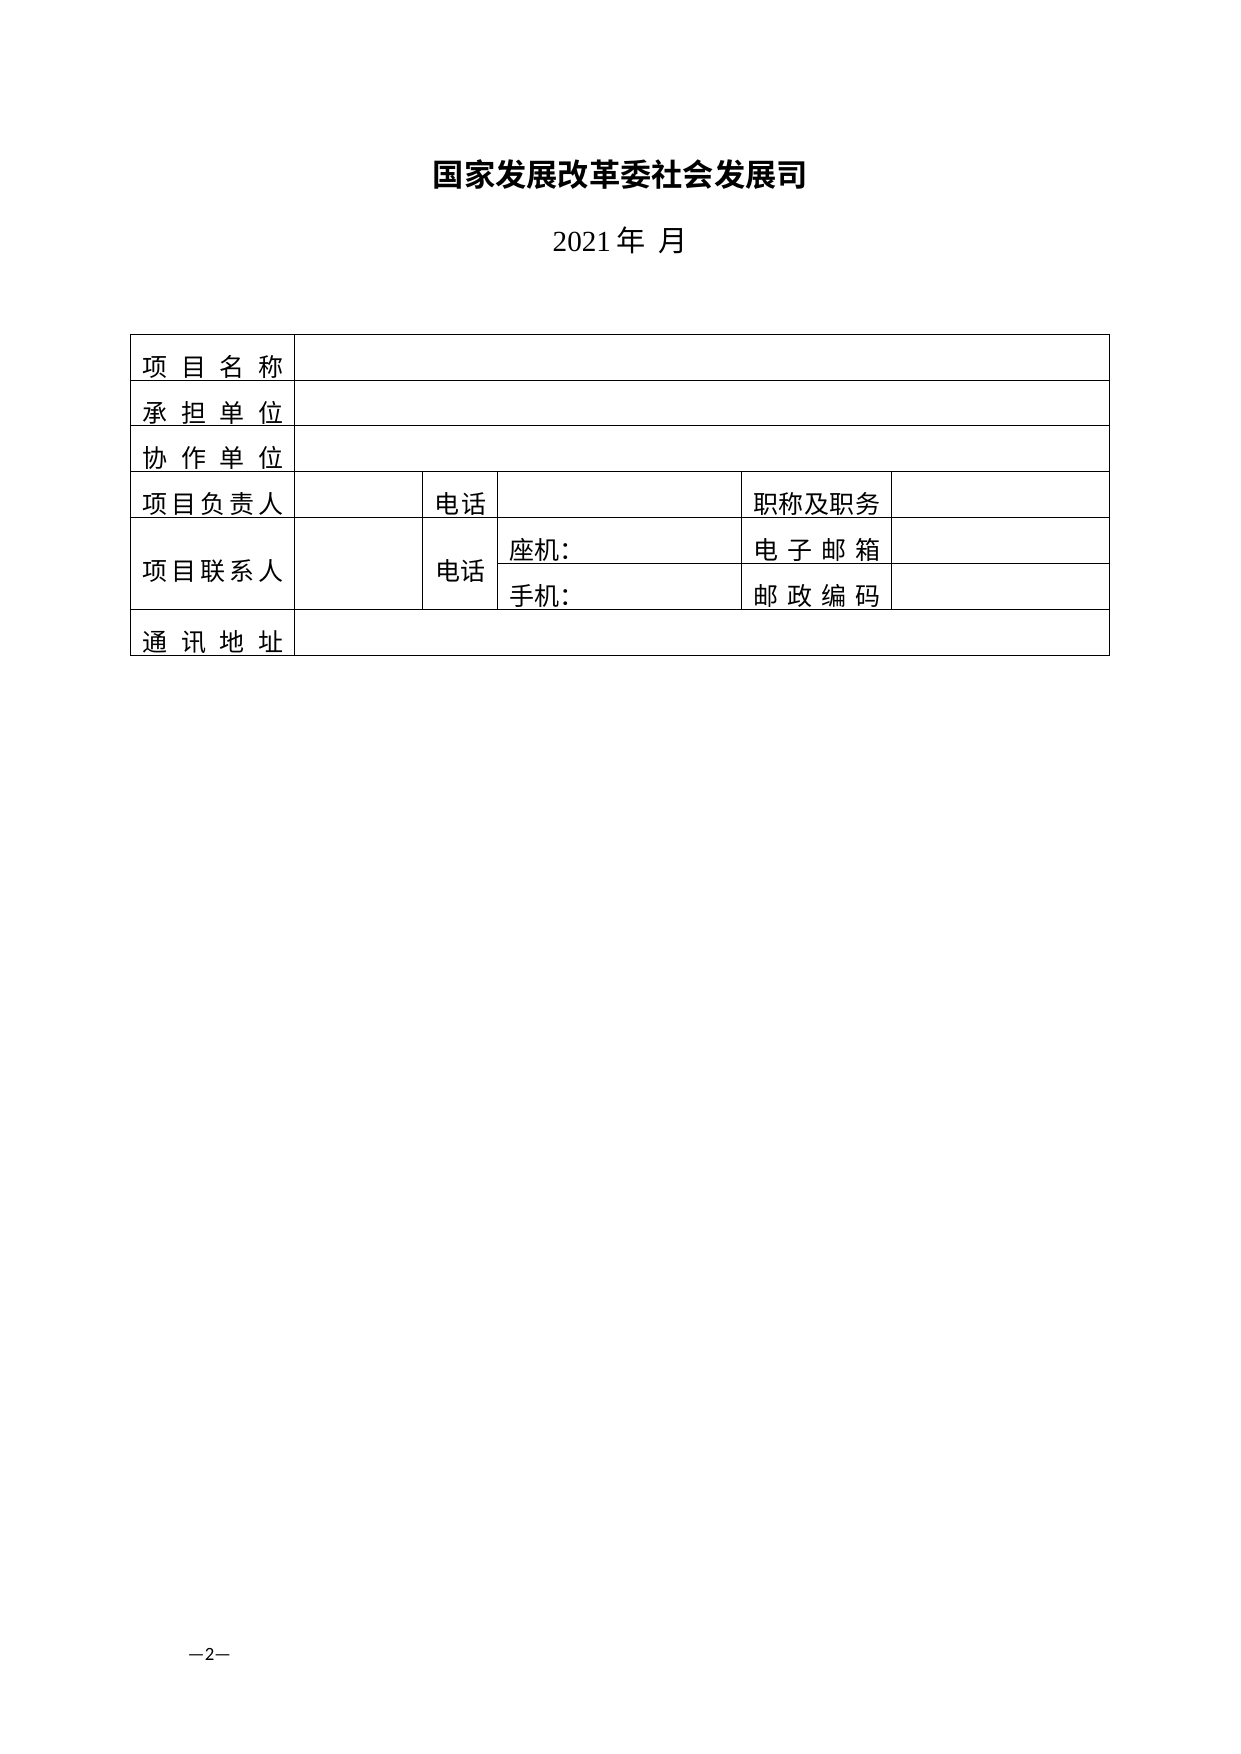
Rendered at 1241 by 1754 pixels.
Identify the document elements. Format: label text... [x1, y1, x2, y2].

text 2021年 月 [187, 218, 1053, 260]
text 国家发展改革委社会发展司 [187, 150, 1053, 195]
table_header [295, 335, 1109, 379]
table_cell [295, 610, 1109, 654]
table_cell [295, 381, 1109, 425]
table_cell 协作单位 [131, 426, 294, 471]
table_cell 手机： [498, 564, 741, 609]
table_cell [295, 518, 422, 609]
table_cell 电子邮箱 [742, 518, 891, 563]
table_cell 座机： [498, 518, 741, 563]
table_header 项目名称 [131, 335, 294, 379]
table_cell 通讯地址 [131, 610, 294, 654]
table_cell [892, 518, 1109, 563]
table_cell 电话 [423, 518, 497, 609]
table_cell [498, 472, 741, 517]
table_cell [892, 472, 1109, 517]
table_cell 承担单位 [131, 381, 294, 425]
table_cell [892, 564, 1109, 609]
table_cell 职称及职务 [742, 472, 891, 517]
table_cell 项目联系人 [131, 518, 294, 609]
table_cell 邮政编码 [742, 564, 891, 609]
table_cell [295, 426, 1109, 471]
table_cell 电话 [423, 472, 497, 517]
table_cell [295, 472, 422, 517]
table_cell 项目负责人 [131, 472, 294, 517]
